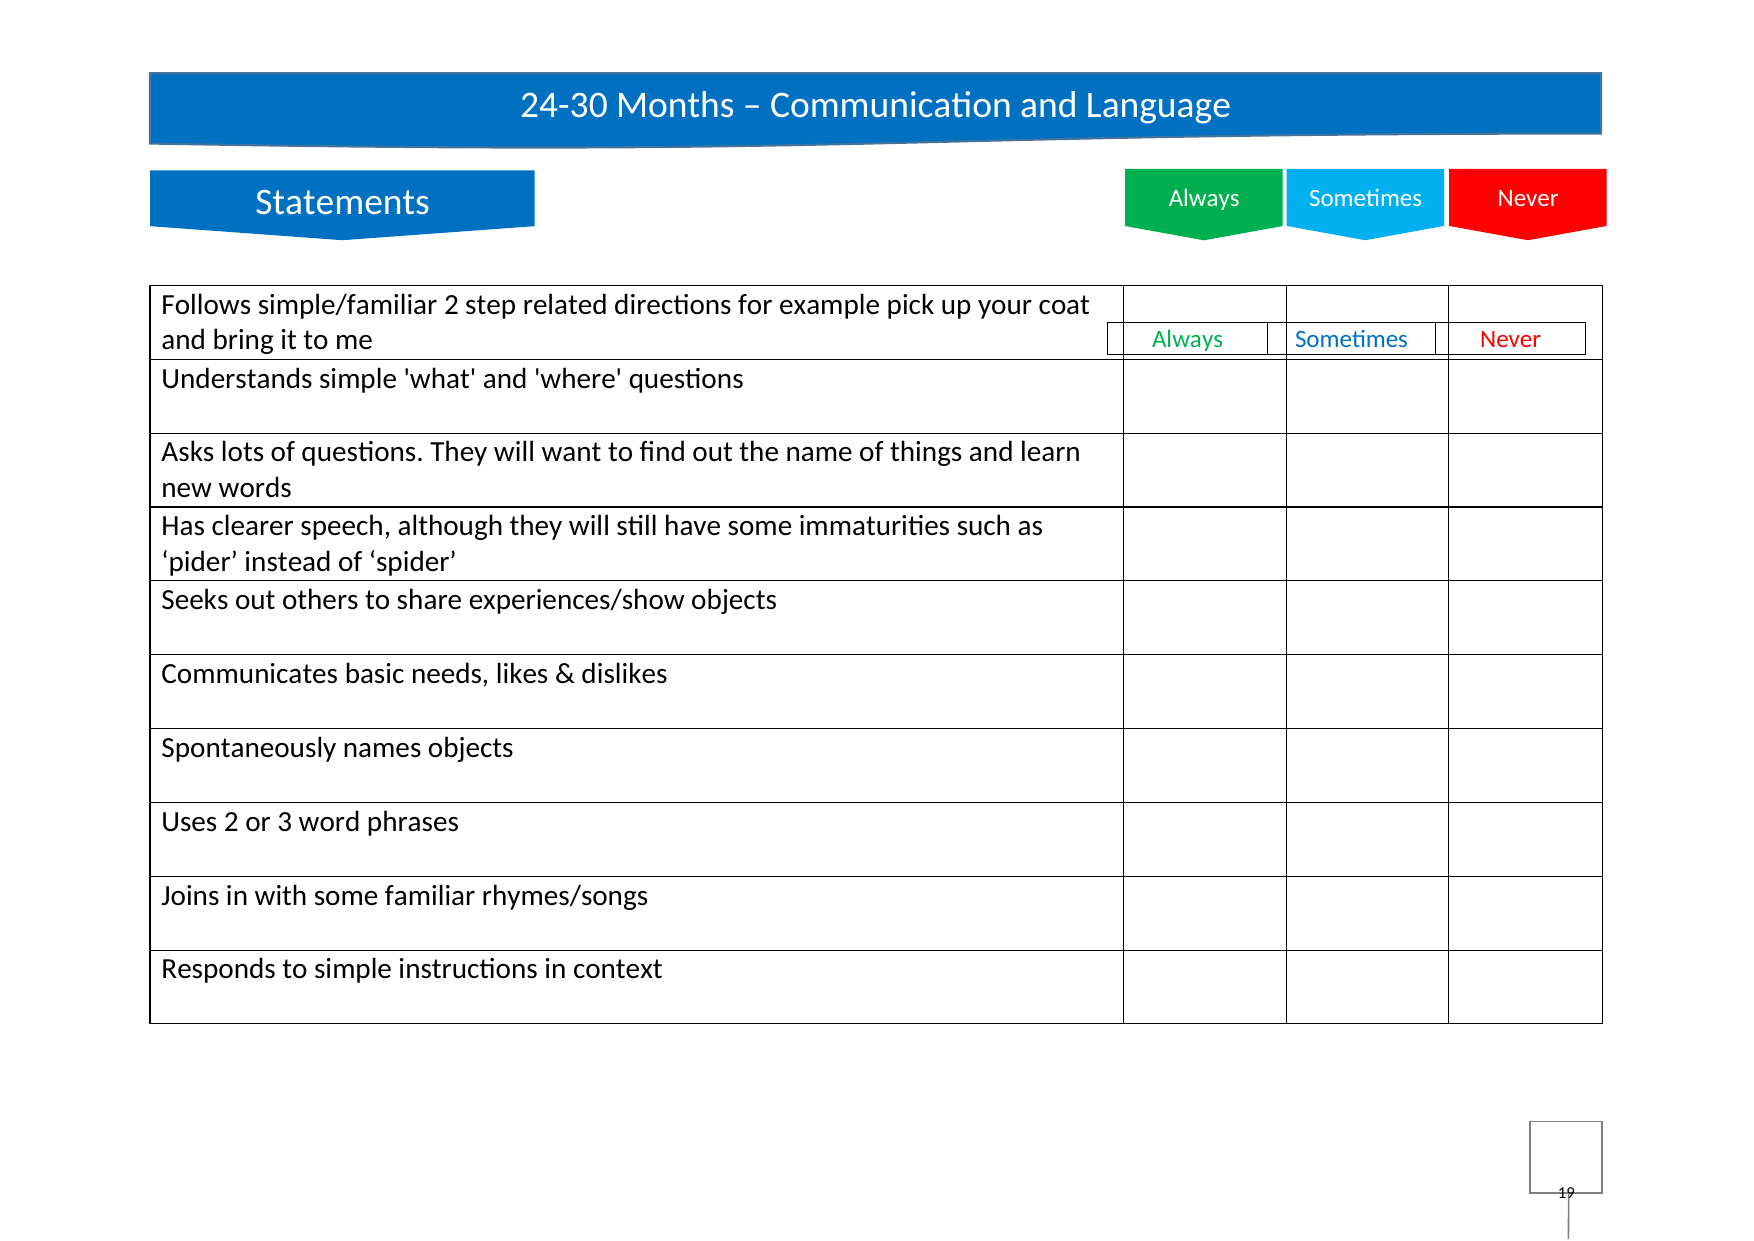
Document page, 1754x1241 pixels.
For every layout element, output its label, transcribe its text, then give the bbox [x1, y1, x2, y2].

table_cell Responds to simple instructions in context [151, 951, 1123, 1023]
table_cell Seeks out others to share experiences/show objects [151, 581, 1123, 654]
table_cell [1287, 508, 1448, 580]
table_cell [1124, 434, 1286, 506]
table_header [1124, 355, 1286, 359]
table_cell [1124, 581, 1286, 654]
table_cell [1124, 877, 1286, 949]
table_cell Joins in with some familiar rhymes/songs [151, 877, 1123, 949]
table_cell Spontaneously names objects [151, 729, 1123, 802]
table_cell [1287, 803, 1448, 876]
table_cell [1287, 655, 1448, 728]
table_cell [1449, 655, 1602, 728]
table_cell [1449, 508, 1602, 580]
table_cell Has clearer speech, although they will still have some immaturities such as ‘pider’ instead of ‘spider’ [151, 508, 1123, 580]
table_header Always [1108, 323, 1267, 353]
table_header Sometimes [1268, 323, 1435, 353]
table_header [1124, 286, 1286, 322]
table_cell Communicates basic needs, likes & dislikes [151, 655, 1123, 728]
table_cell [1287, 729, 1448, 802]
table_cell [1449, 434, 1602, 506]
table_header Follows simple/familiar 2 step related directions for example pick up your coat and bring it to me [151, 286, 1123, 359]
table_cell [1124, 655, 1286, 728]
table_cell [1449, 729, 1602, 802]
table_cell [1124, 729, 1286, 802]
table_cell Uses 2 or 3 word phrases [151, 803, 1123, 876]
table_header [1287, 355, 1448, 359]
table_cell [1124, 508, 1286, 580]
table_cell [1124, 360, 1286, 432]
table_cell [1287, 360, 1448, 432]
table_header Never [1436, 323, 1585, 353]
table_cell [1287, 877, 1448, 949]
table_cell [1124, 951, 1286, 1023]
table_header [1287, 286, 1448, 322]
table_cell [1449, 877, 1602, 949]
table_cell [1449, 581, 1602, 654]
table_cell Asks lots of questions. They will want to find out the name of things and learn new words [151, 434, 1123, 506]
table_cell [1287, 434, 1448, 506]
table_cell [1449, 951, 1602, 1023]
table_cell [1287, 951, 1448, 1023]
table_cell [1124, 803, 1286, 876]
table_header [1449, 286, 1602, 359]
table_cell [1449, 360, 1602, 432]
table_cell [1287, 581, 1448, 654]
table_cell Understands simple 'what' and 'where' questions [151, 360, 1123, 432]
table_cell [1449, 803, 1602, 876]
